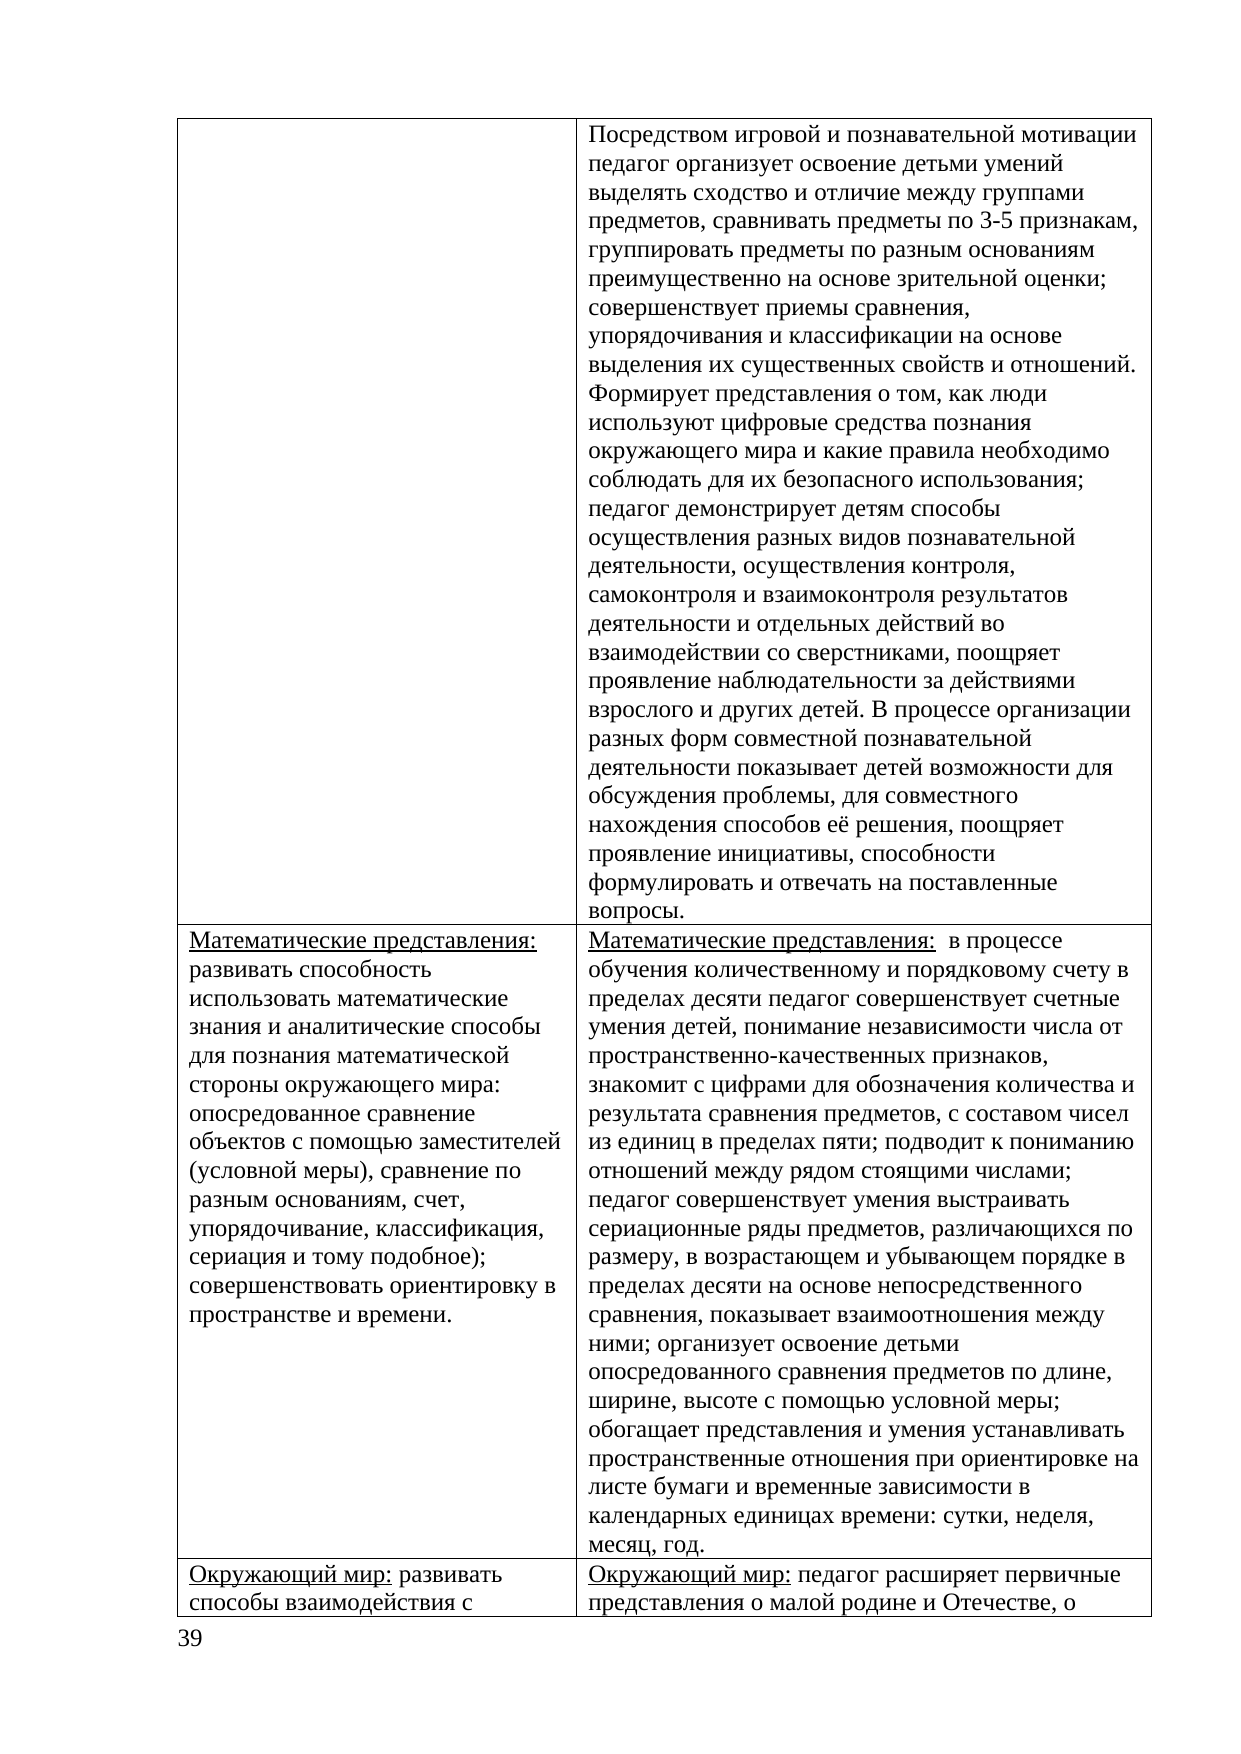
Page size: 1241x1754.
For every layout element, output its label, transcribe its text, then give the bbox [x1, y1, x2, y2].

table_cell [577, 1559, 1151, 1616]
table_cell Математические представления: развивать способность использовать математические знания и аналитические способы для познания математической стороны окружающего мира: опосредованное сравнение объектов с помощью заместителей (условной меры), сравнение по разным основаниям, счет, упорядочивание, классификация, сериация и тому подобное); совершенствовать ориентировку в пространстве и времени. [178, 925, 576, 1558]
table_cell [178, 119, 576, 924]
table_cell Математические представления: в процессе обучения количественному и порядковому счету в пределах десяти педагог совершенствует счетные умения детей, понимание независимости числа от пространственно-качественных признаков, знакомит с цифрами для обозначения количества и результата сравнения предметов, с составом чисел из единиц в пределах пяти; подводит к пониманию отношений между рядом стоящими числами; педагог совершенствует умения выстраивать сериационные ряды предметов, различающихся по размеру, в возрастающем и убывающем порядке в пределах десяти на основе непосредственного сравнения, показывает взаимоотношения между ними; организует освоение детьми опосредованного сравнения предметов по длине, ширине, высоте с помощью условной меры; обогащает представления и умения устанавливать пространственные отношения при ориентировке на листе бумаги и временные зависимости в календарных единицах времени: сутки, неделя, месяц, год. [577, 925, 1151, 1558]
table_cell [577, 119, 1151, 924]
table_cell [178, 1559, 576, 1616]
